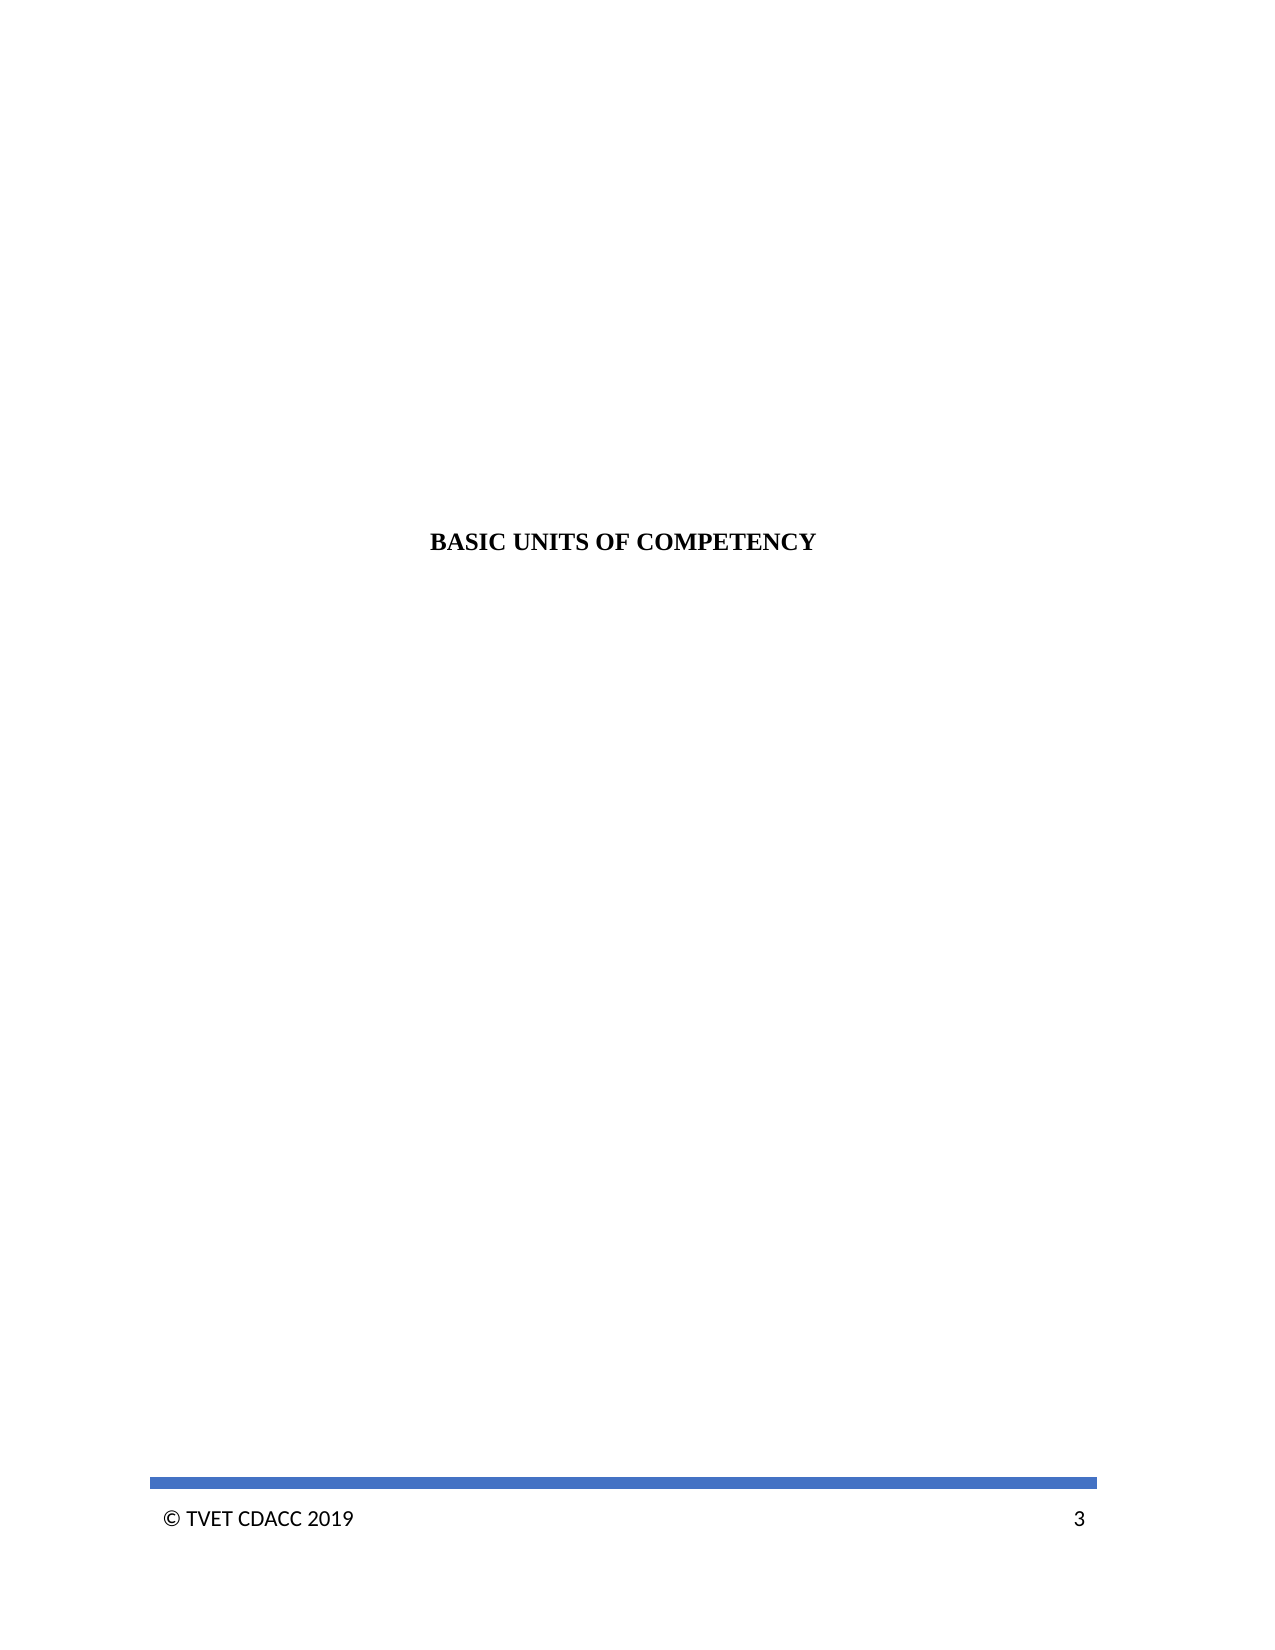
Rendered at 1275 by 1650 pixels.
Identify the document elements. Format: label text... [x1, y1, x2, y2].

text BASIC UNITS OF COMPETENCY [150, 527, 1097, 556]
